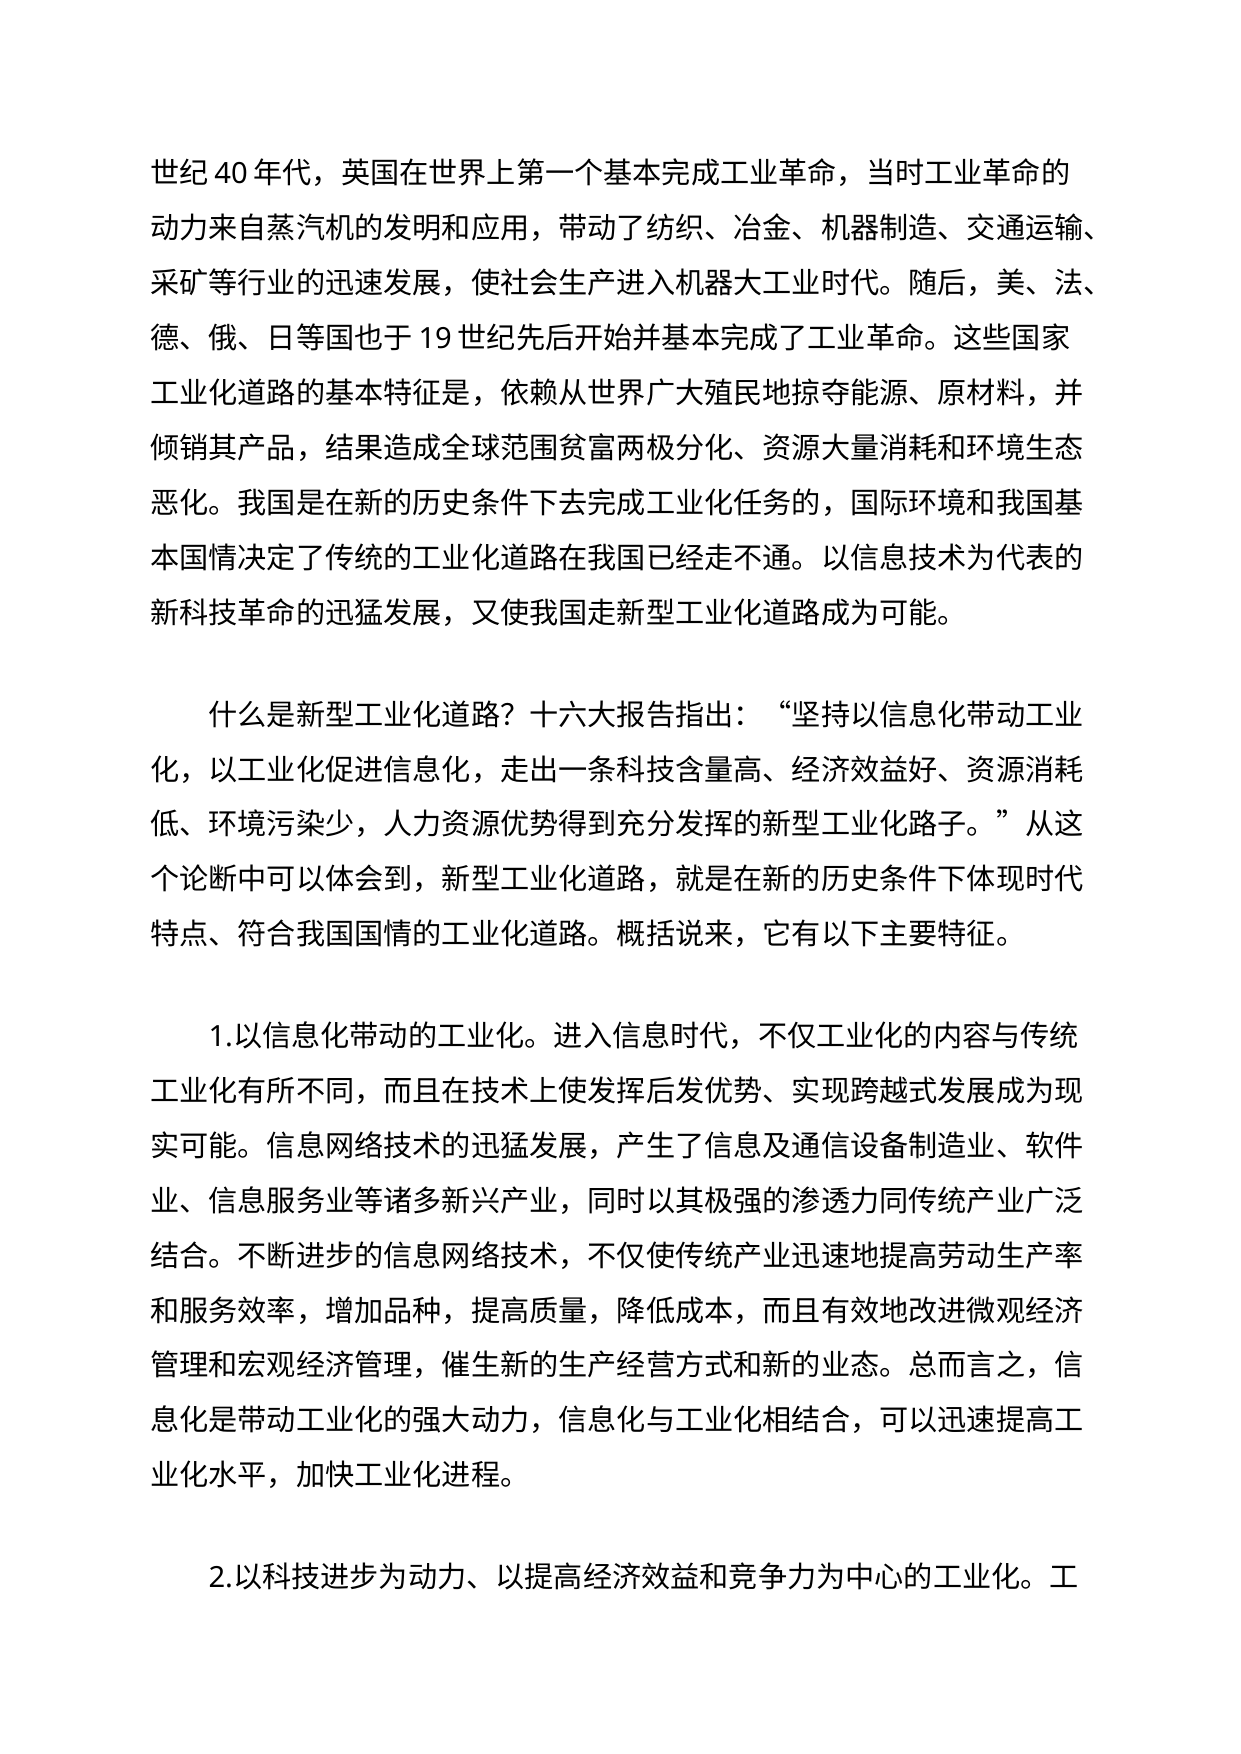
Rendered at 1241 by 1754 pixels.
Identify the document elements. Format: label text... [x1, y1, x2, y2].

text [150, 150, 1090, 632]
text 1.以信息化带动的工业化。进入信息时代，不仅工业化的内容与传统工业化有所不同，而且在技术上使发挥后发优势、实现跨越式发展成为现实可能。信息网络技术的迅猛发展，产生了信息及通信设备制造业、软件业、信息服务业等诸多新兴产业，同时以其极强的渗透力同传统产业广泛结合。不断进步的信息网络技术，不仅使传统产业迅速地提高劳动生产率和服务效率，增加品种，提高质量，降低成本，而且有效地改进微观经济管理和宏观经济管理，催生新的生产经营方式和新的业态。总而言之，信息化是带动工业化的强大动力，信息化与工业化相结合，可以迅速提高工业化水平，加快工业化进程。 [150, 1012, 1090, 1494]
text 什么是新型工业化道路？十六大报告指出：“坚持以信息化带动工业化，以工业化促进信息化，走出一条科技含量高、经济效益好、资源消耗低、环境污染少，人力资源优势得到充分发挥的新型工业化路子。”从这个论断中可以体会到，新型工业化道路，就是在新的历史条件下体现时代特点、符合我国国情的工业化道路。概括说来，它有以下主要特征。 [150, 691, 1090, 953]
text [150, 1553, 1090, 1596]
